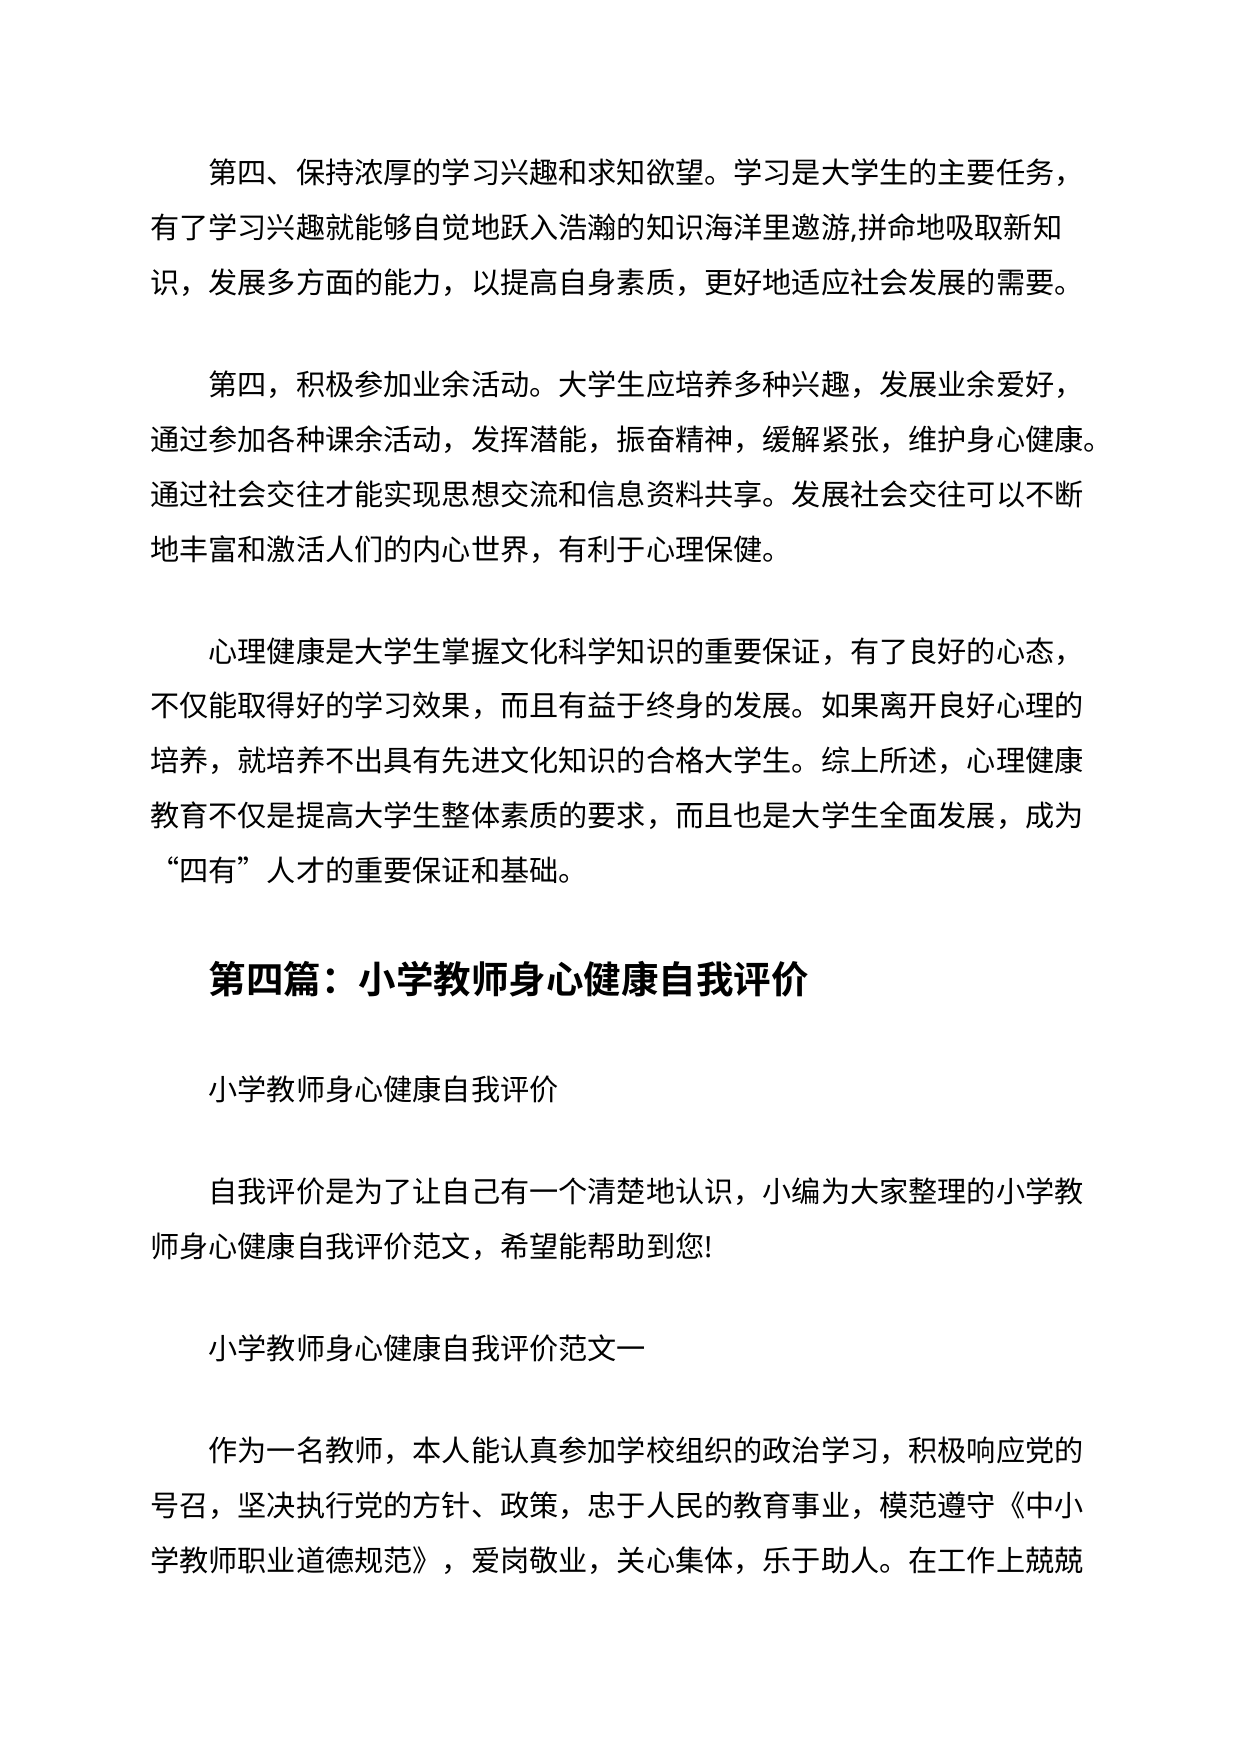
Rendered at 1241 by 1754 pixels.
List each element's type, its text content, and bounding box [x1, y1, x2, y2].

text 第四篇：小学教师身心健康自我评价 [150, 949, 1090, 1004]
text 自我评价是为了让自己有一个清楚地认识，小编为大家整理的小学教师身心健康自我评价范文，希望能帮助到您! [150, 1169, 1090, 1266]
text 小学教师身心健康自我评价 [150, 1067, 1090, 1109]
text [150, 1427, 1090, 1579]
text 心理健康是大学生掌握文化科学知识的重要保证，有了良好的心态，不仅能取得好的学习效果，而且有益于终身的发展。如果离开良好心理的培养，就培养不出具有先进文化知识的合格大学生。综上所述，心理健康教育不仅是提高大学生整体素质的要求，而且也是大学生全面发展，成为“四有”人才的重要保证和基础。 [150, 628, 1090, 890]
text 小学教师身心健康自我评价范文一 [150, 1326, 1090, 1368]
text 第四、保持浓厚的学习兴趣和求知欲望。学习是大学生的主要任务，有了学习兴趣就能够自觉地跃入浩瀚的知识海洋里邀游,拼命地吸取新知识，发展多方面的能力，以提高自身素质，更好地适应社会发展的需要。 [150, 150, 1090, 302]
text 第四，积极参加业余活动。大学生应培养多种兴趣，发展业余爱好，通过参加各种课余活动，发挥潜能，振奋精神，缓解紧张，维护身心健康。通过社会交往才能实现思想交流和信息资料共享。发展社会交往可以不断地丰富和激活人们的内心世界，有利于心理保健。 [150, 362, 1090, 569]
